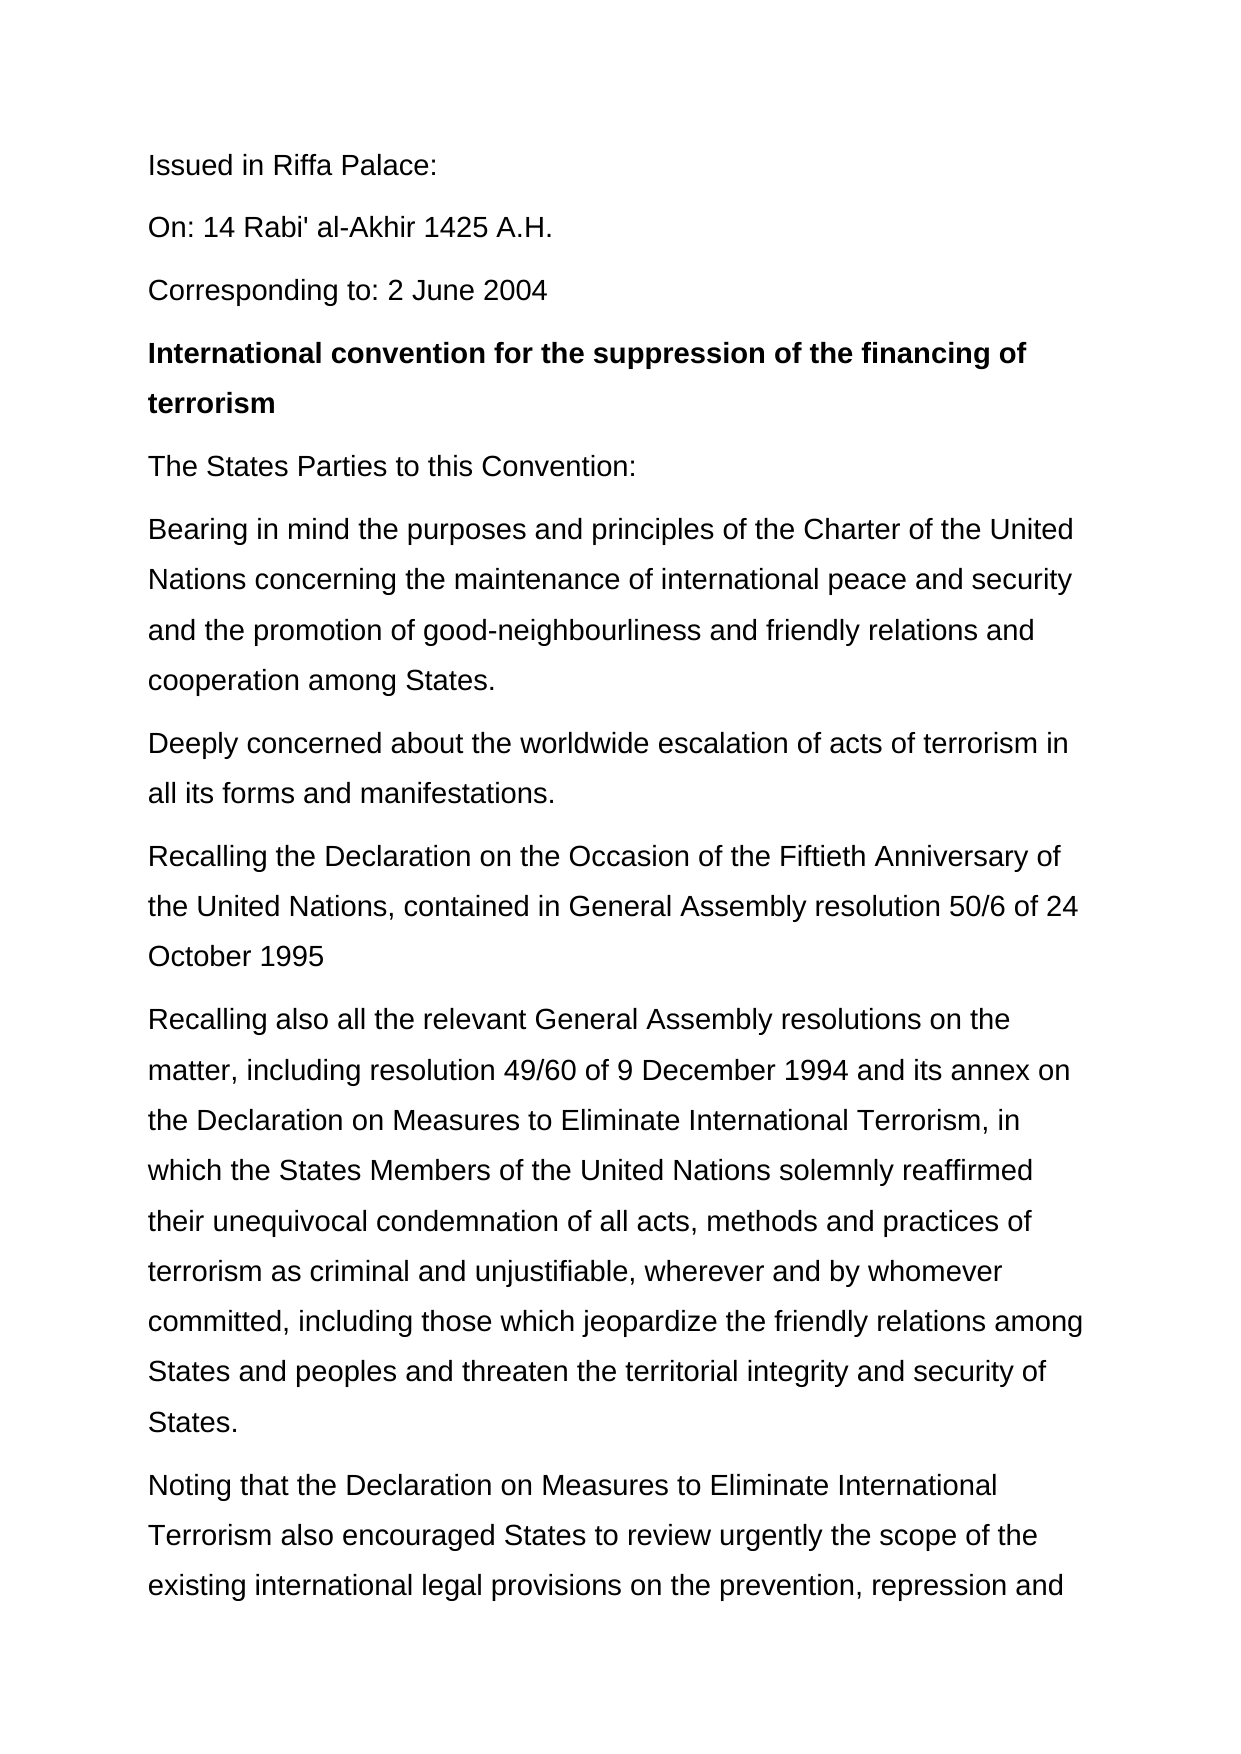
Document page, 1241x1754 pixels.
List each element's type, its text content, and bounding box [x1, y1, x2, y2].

text International convention for the suppression of the financing of terrorism [148, 336, 1093, 420]
text Deeply concerned about the worldwide escalation of acts of terrorism in all its forms and manifestations. [148, 726, 1093, 809]
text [148, 1468, 1093, 1602]
text Recalling the Declaration on the Occasion of the Fiftieth Anniversary of the United Nations, contained in General Assembly resolution 50/6 of 24 October 1995 [148, 839, 1093, 973]
text Bearing in mind the purposes and principles of the Charter of the United Nations concerning the maintenance of international peace and security and the promotion of good-neighbourliness and friendly relations and cooperation among States. [148, 512, 1093, 696]
text Issued in Riffa Palace: [148, 148, 1093, 181]
text The States Parties to this Convention: [148, 449, 1093, 483]
text On: 14 Rabi' al-Akhir 1425 A.H. [148, 210, 1093, 244]
text Corresponding to: 2 June 2004 [148, 273, 1093, 307]
text Recalling also all the relevant General Assembly resolutions on the matter, including resolution 49/60 of 9 December 1994 and its annex on the Declaration on Measures to Eliminate International Terrorism, in which the States Members of the United Nations solemnly reaffirmed their unequivocal condemnation of all acts, methods and practices of terrorism as criminal and unjustifiable, wherever and by whomever committed, including those which jeopardize the friendly relations among States and peoples and threaten the territorial integrity and security of States. [148, 1002, 1093, 1438]
